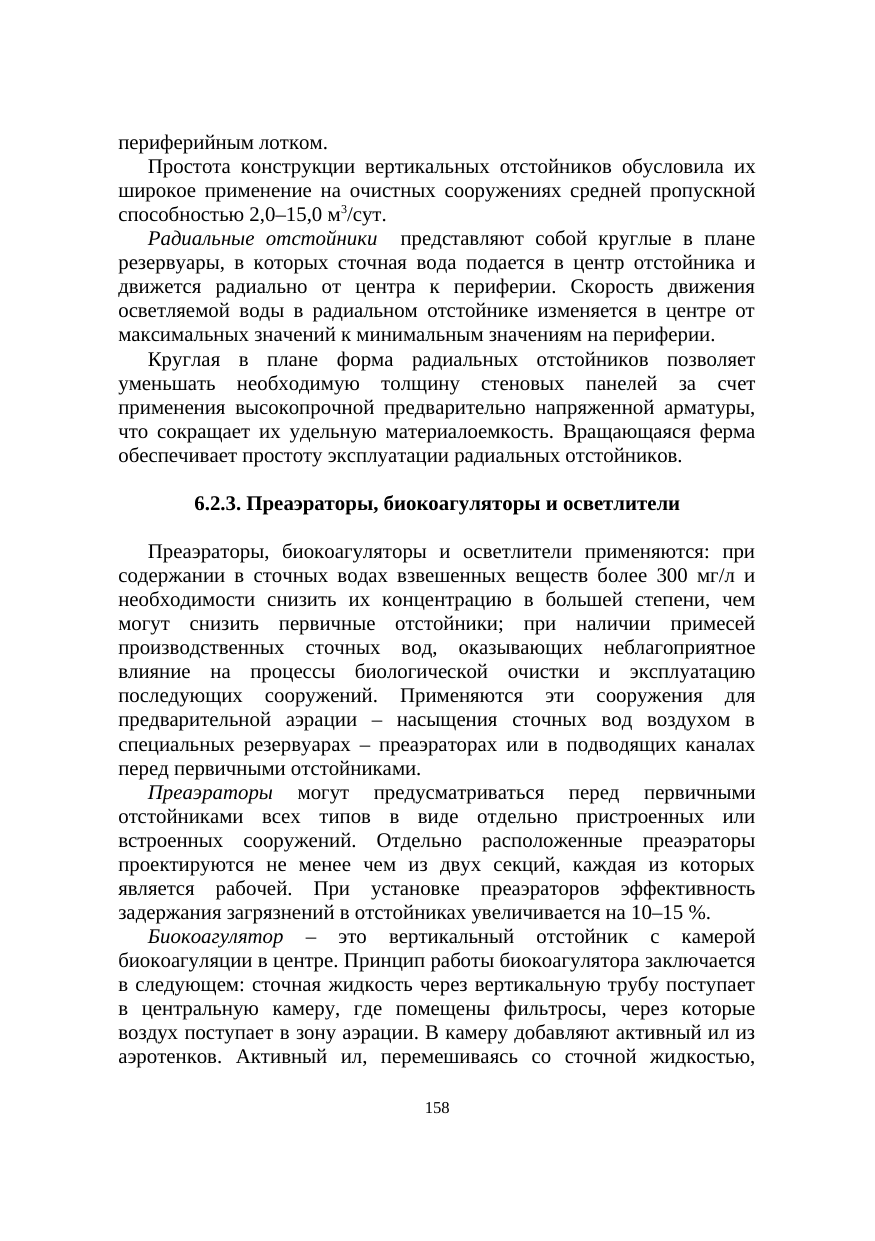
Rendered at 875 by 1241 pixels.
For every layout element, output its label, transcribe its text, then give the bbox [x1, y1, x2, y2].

text Преаэраторы, биокоагуляторы и осветлители применяются: при содержании в сточных водах взвешенных веществ более 300 мг/л и необходимости снизить их концентрацию в большей степени, чем могут снизить первичные отстойники; при наличии примесей производственных сточных вод, оказывающих неблагоприятное влияние на процессы биологической очистки и эксплуатацию последующих сооружений. Применяются эти сооружения для предварительной аэрации – насыщения сточных вод воздухом в специальных резервуарах – преаэраторах или в подводящих каналах перед первичными отстойниками. [118, 539, 756, 779]
text Простота конструкции вертикальных отстойников обусловила их широкое применение на очистных сооружениях средней пропускной способностью 2,0–15,0 м3/сут. [118, 154, 756, 226]
text 6.2.3. Преаэраторы, биокоагуляторы и осветлители [118, 491, 756, 515]
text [118, 130, 756, 154]
text Преаэраторы могут предусматриваться перед первичными отстойниками всех типов в виде отдельно пристроенных или встроенных сооружений. Отдельно расположенные преаэраторы проектируются не менее чем из двух секций, каждая из которых является рабочей. При установке преаэраторов эффективность задержания загрязнений в отстойниках увеличивается на 10–15 %. [118, 779, 756, 924]
text Круглая в плане форма радиальных отстойников позволяет уменьшать необходимую толщину стеновых панелей за счет применения высокопрочной предварительно напряженной арматуры, что сокращает их удельную материалоемкость. Вращающаяся ферма обеспечивает простоту эксплуатации радиальных отстойников. [118, 346, 756, 467]
text Радиальные отстойники представляют собой круглые в плане резервуары, в которых сточная вода подается в центр отстойника и движется радиально от центра к периферии. Скорость движения осветляемой воды в радиальном отстойнике изменяется в центре от максимальных значений к минимальным значениям на периферии. [118, 226, 756, 346]
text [118, 924, 756, 1068]
